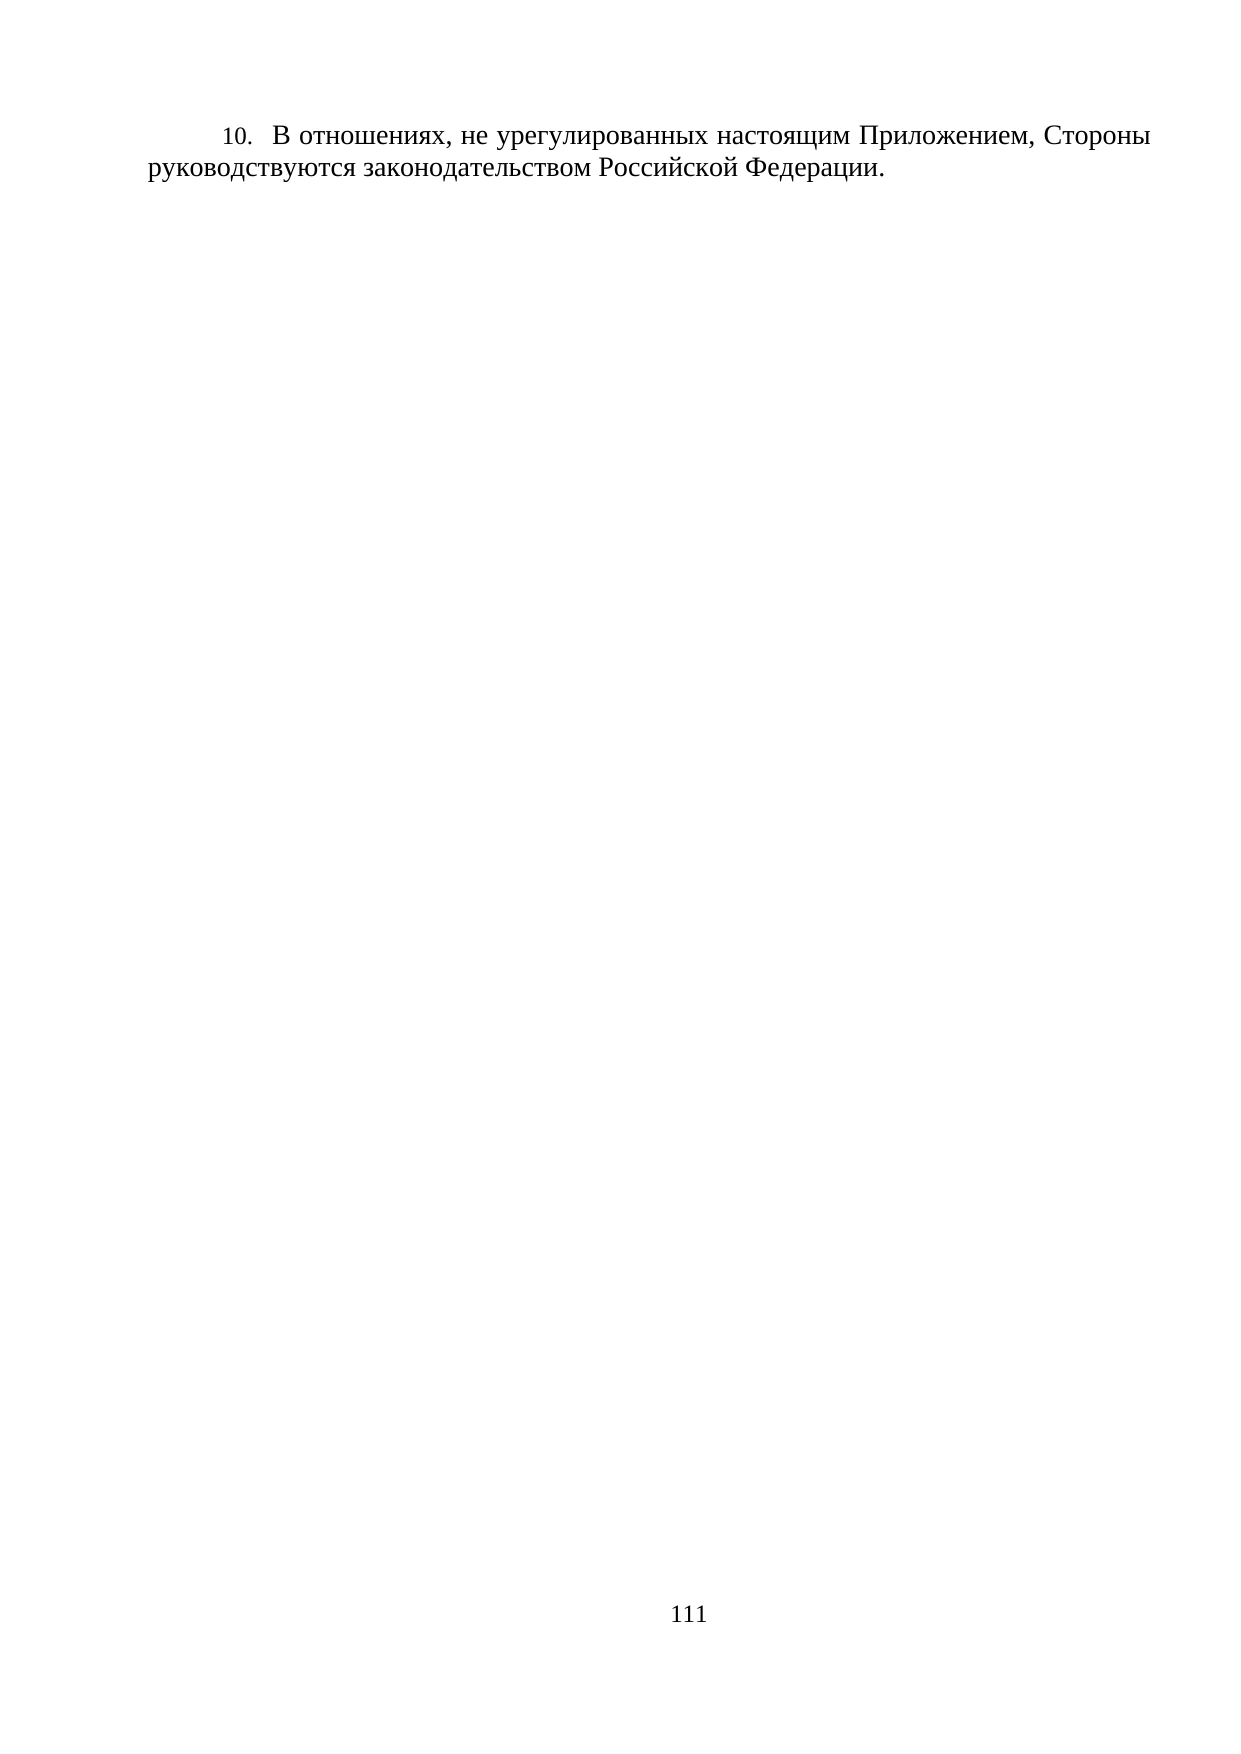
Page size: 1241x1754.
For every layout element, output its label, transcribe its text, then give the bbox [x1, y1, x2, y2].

list В отношениях, не урегулированных настоящим Приложением, Стороны руководствуются законодательством Российской Федерации. [148, 118, 1152, 183]
